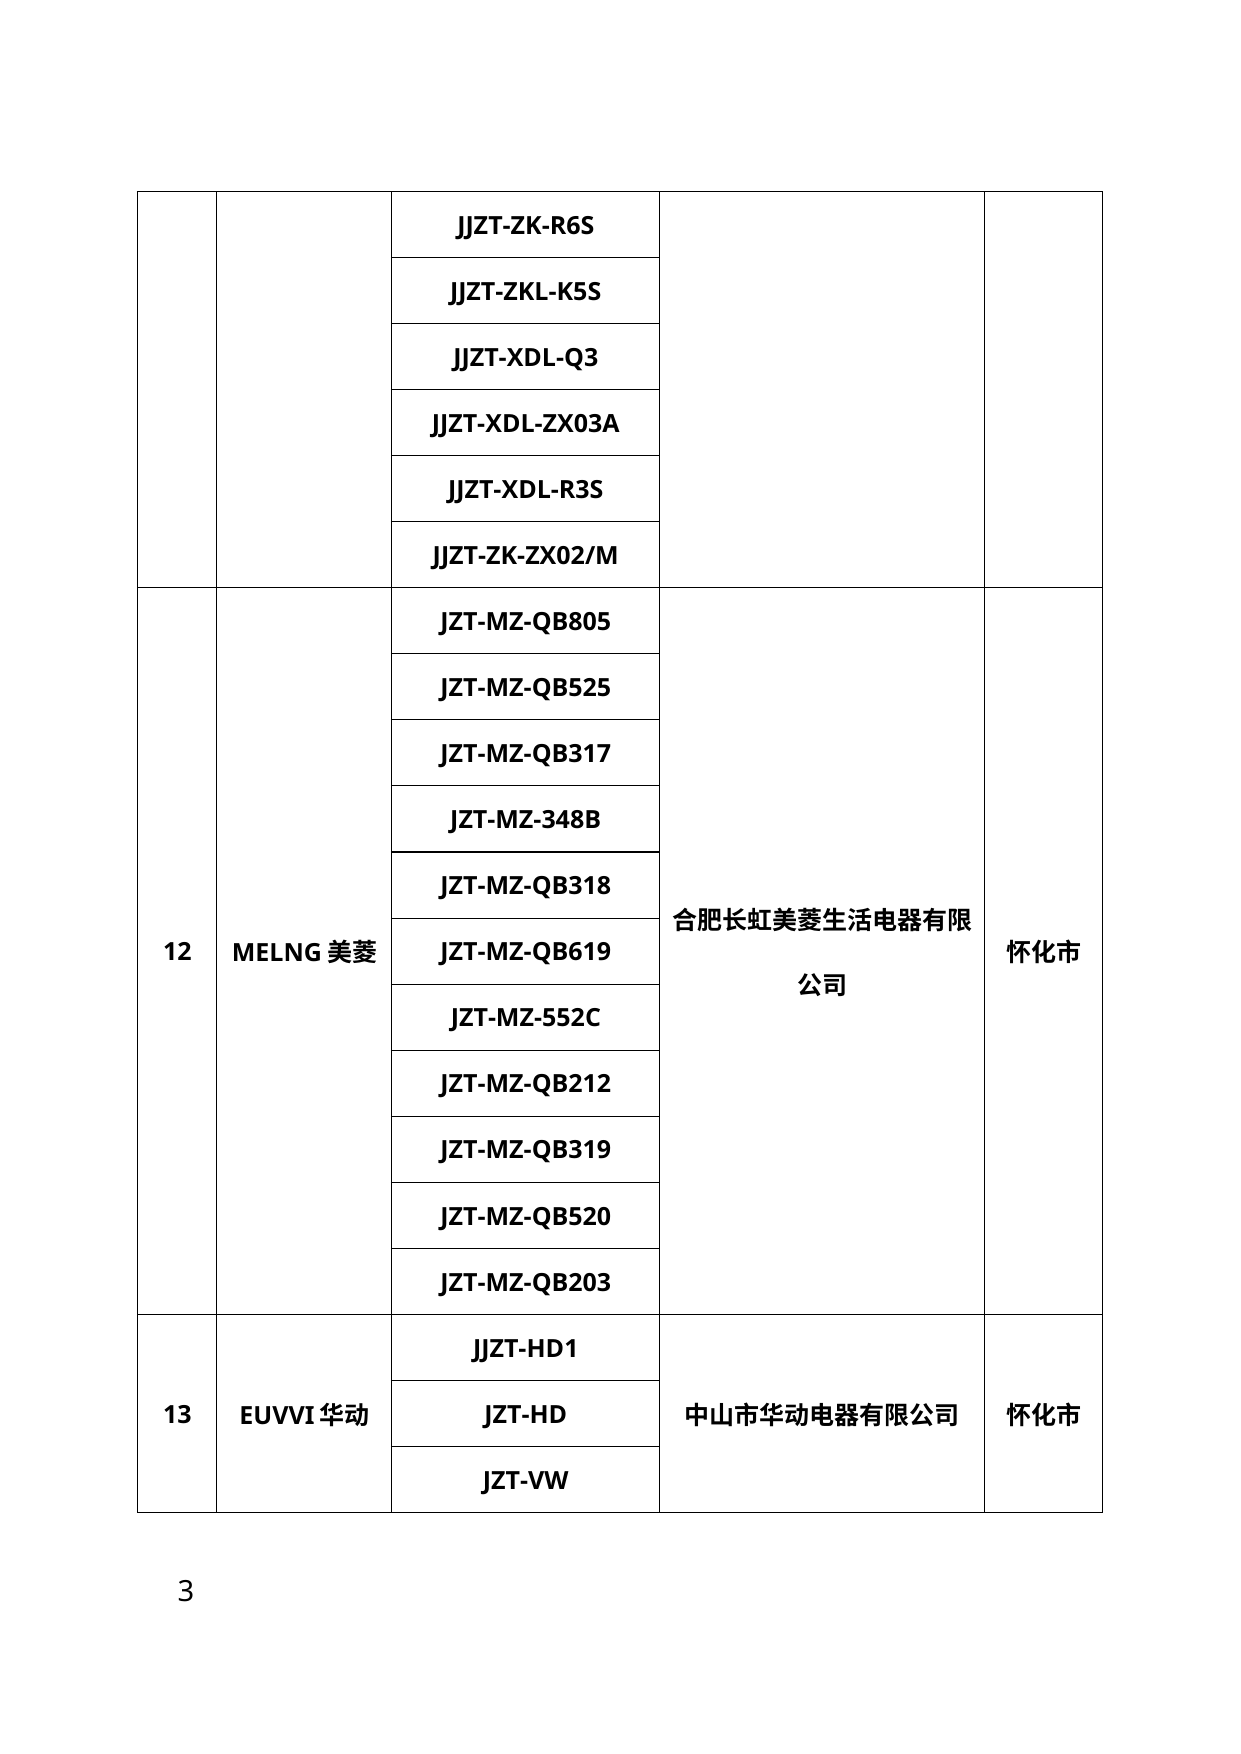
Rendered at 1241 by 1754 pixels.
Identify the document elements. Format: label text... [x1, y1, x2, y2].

table_cell JJZT-XDL-R3S [392, 456, 659, 521]
table_cell 12 [138, 588, 216, 1314]
table_cell JZT-MZ-552C [392, 985, 659, 1049]
table_cell JZT-MZ-QB525 [392, 654, 659, 719]
table_cell MELNG美菱 [217, 588, 391, 1314]
table_cell JZT-MZ-QB319 [392, 1117, 659, 1182]
table_cell JZT-MZ-QB318 [392, 853, 659, 917]
table_cell JZT-MZ-348B [392, 786, 659, 851]
table_cell JJZT-XDL-Q3 [392, 324, 659, 389]
table_cell JZT-MZ-QB619 [392, 919, 659, 983]
table_cell JJZT-ZKL-K5S [392, 258, 659, 323]
table_cell JJZT-ZK-R6S [392, 192, 659, 257]
table_cell JZT-MZ-QB805 [392, 588, 659, 653]
table_cell JJZT-HD1 [392, 1315, 659, 1380]
table_cell JZT-VW [392, 1447, 659, 1512]
table_cell 怀化市 [985, 588, 1102, 1314]
table_cell JJZT-XDL-ZX03A [392, 390, 659, 455]
table_cell 怀化市 [985, 1315, 1102, 1512]
table_cell JZT-HD [392, 1381, 659, 1446]
table_cell JZT-MZ-QB520 [392, 1183, 659, 1248]
table_cell EUVVI华动 [217, 1315, 391, 1512]
table_cell JZT-MZ-QB317 [392, 720, 659, 785]
table_cell 合肥长虹美菱生活电器有限公司 [660, 588, 984, 1314]
table_cell JJZT-ZK-ZX02/M [392, 522, 659, 587]
table_cell 中山市华动电器有限公司 [660, 1315, 984, 1512]
table_cell JZT-MZ-QB212 [392, 1051, 659, 1116]
table_cell JZT-MZ-QB203 [392, 1249, 659, 1314]
table_cell 13 [138, 1315, 216, 1512]
